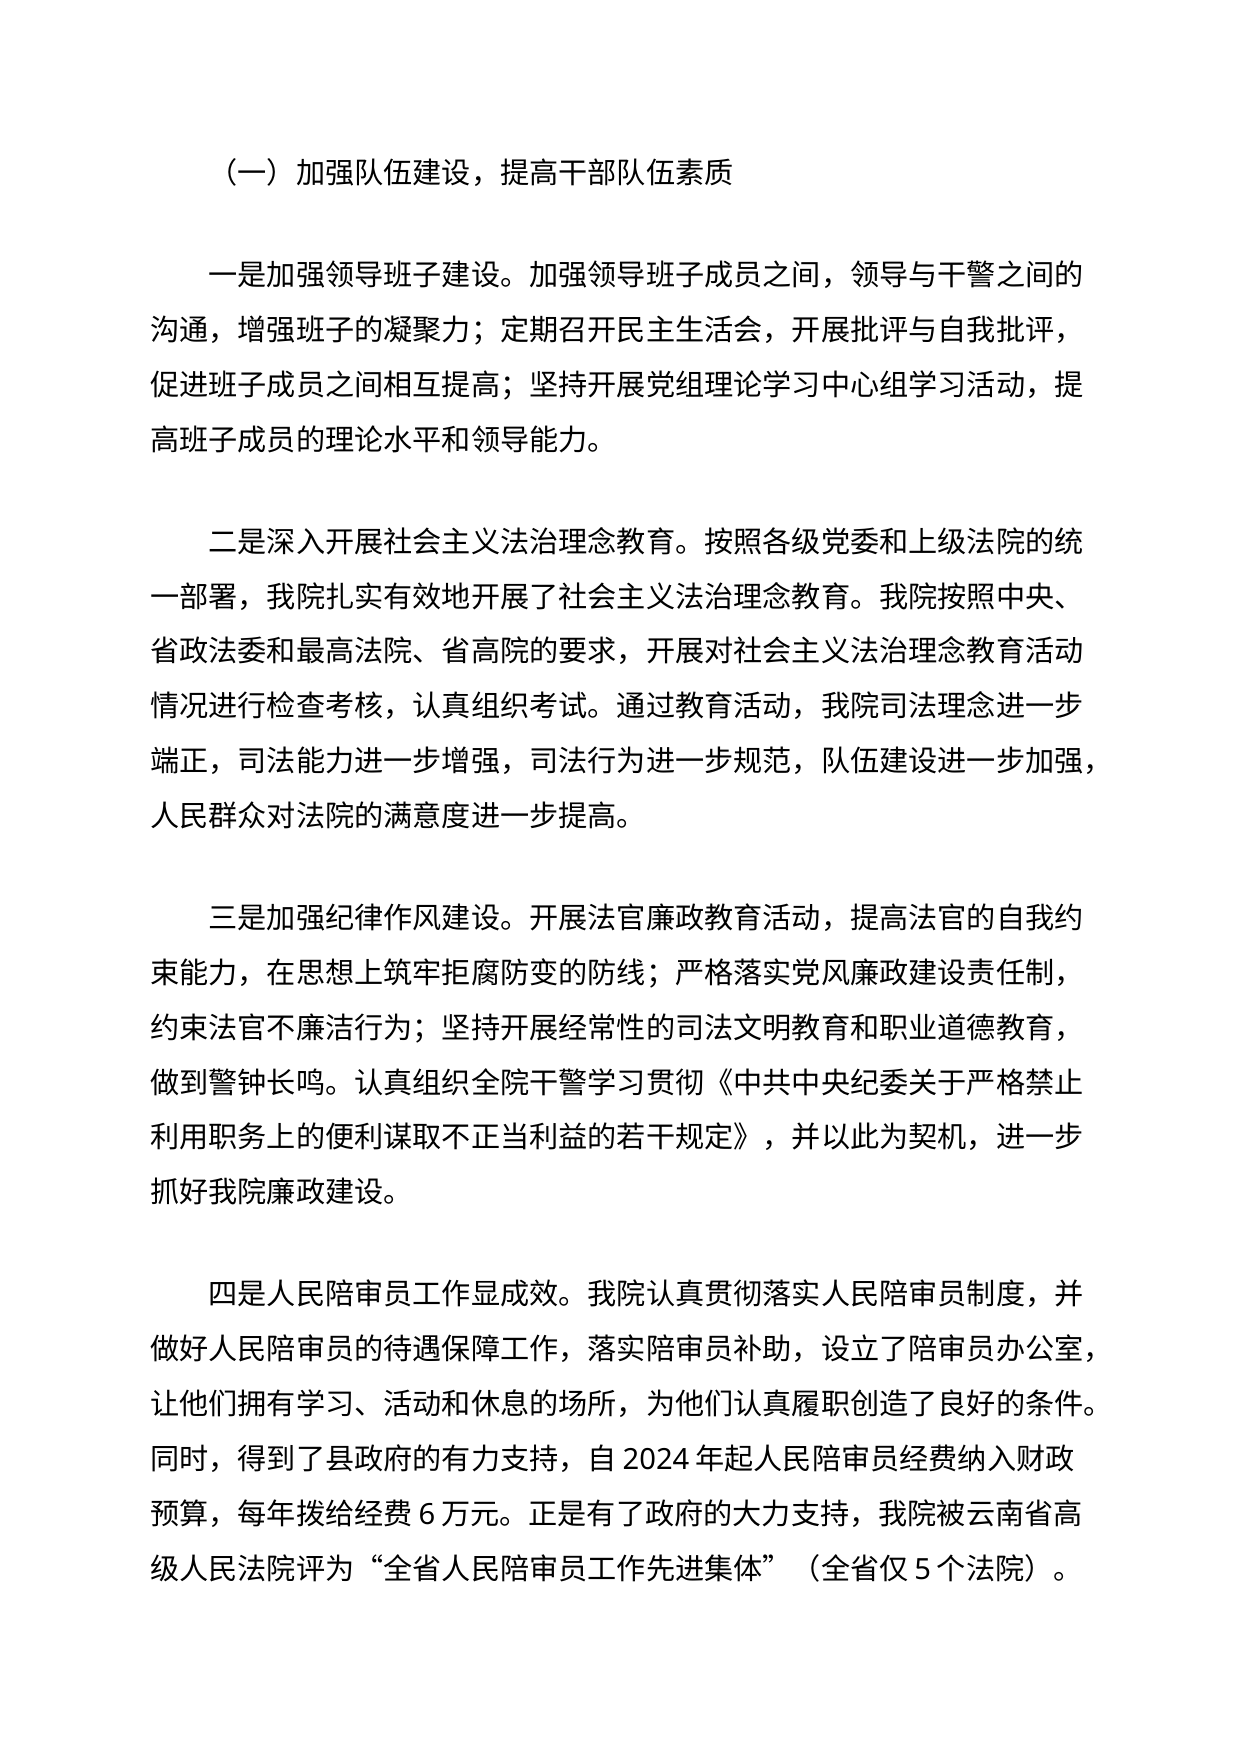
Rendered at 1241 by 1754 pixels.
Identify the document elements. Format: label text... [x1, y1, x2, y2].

text （一）加强队伍建设，提高干部队伍素质 [150, 150, 1090, 192]
text 四是人民陪审员工作显成效。我院认真贯彻落实人民陪审员制度，并做好人民陪审员的待遇保障工作，落实陪审员补助，设立了陪审员办公室，让他们拥有学习、活动和休息的场所，为他们认真履职创造了良好的条件。同时，得到了县政府的有力支持，自2024年起人民陪审员经费纳入财政预算，每年拨给经费6万元。正是有了政府的大力支持，我院被云南省高级人民法院评为“全省人民陪审员工作先进集体”（全省仅5个法院）。 [150, 1271, 1090, 1588]
text 一是加强领导班子建设。加强领导班子成员之间，领导与干警之间的沟通，增强班子的凝聚力；定期召开民主生活会，开展批评与自我批评，促进班子成员之间相互提高；坚持开展党组理论学习中心组学习活动，提高班子成员的理论水平和领导能力。 [150, 252, 1090, 459]
text 二是深入开展社会主义法治理念教育。按照各级党委和上级法院的统一部署，我院扎实有效地开展了社会主义法治理念教育。我院按照中央、省政法委和最高法院、省高院的要求，开展对社会主义法治理念教育活动情况进行检查考核，认真组织考试。通过教育活动，我院司法理念进一步端正，司法能力进一步增强，司法行为进一步规范，队伍建设进一步加强，人民群众对法院的满意度进一步提高。 [150, 518, 1090, 835]
text 三是加强纪律作风建设。开展法官廉政教育活动，提高法官的自我约束能力，在思想上筑牢拒腐防变的防线；严格落实党风廉政建设责任制，约束法官不廉洁行为；坚持开展经常性的司法文明教育和职业道德教育，做到警钟长鸣。认真组织全院干警学习贯彻《中共中央纪委关于严格禁止利用职务上的便利谋取不正当利益的若干规定》，并以此为契机，进一步抓好我院廉政建设。 [150, 894, 1090, 1211]
